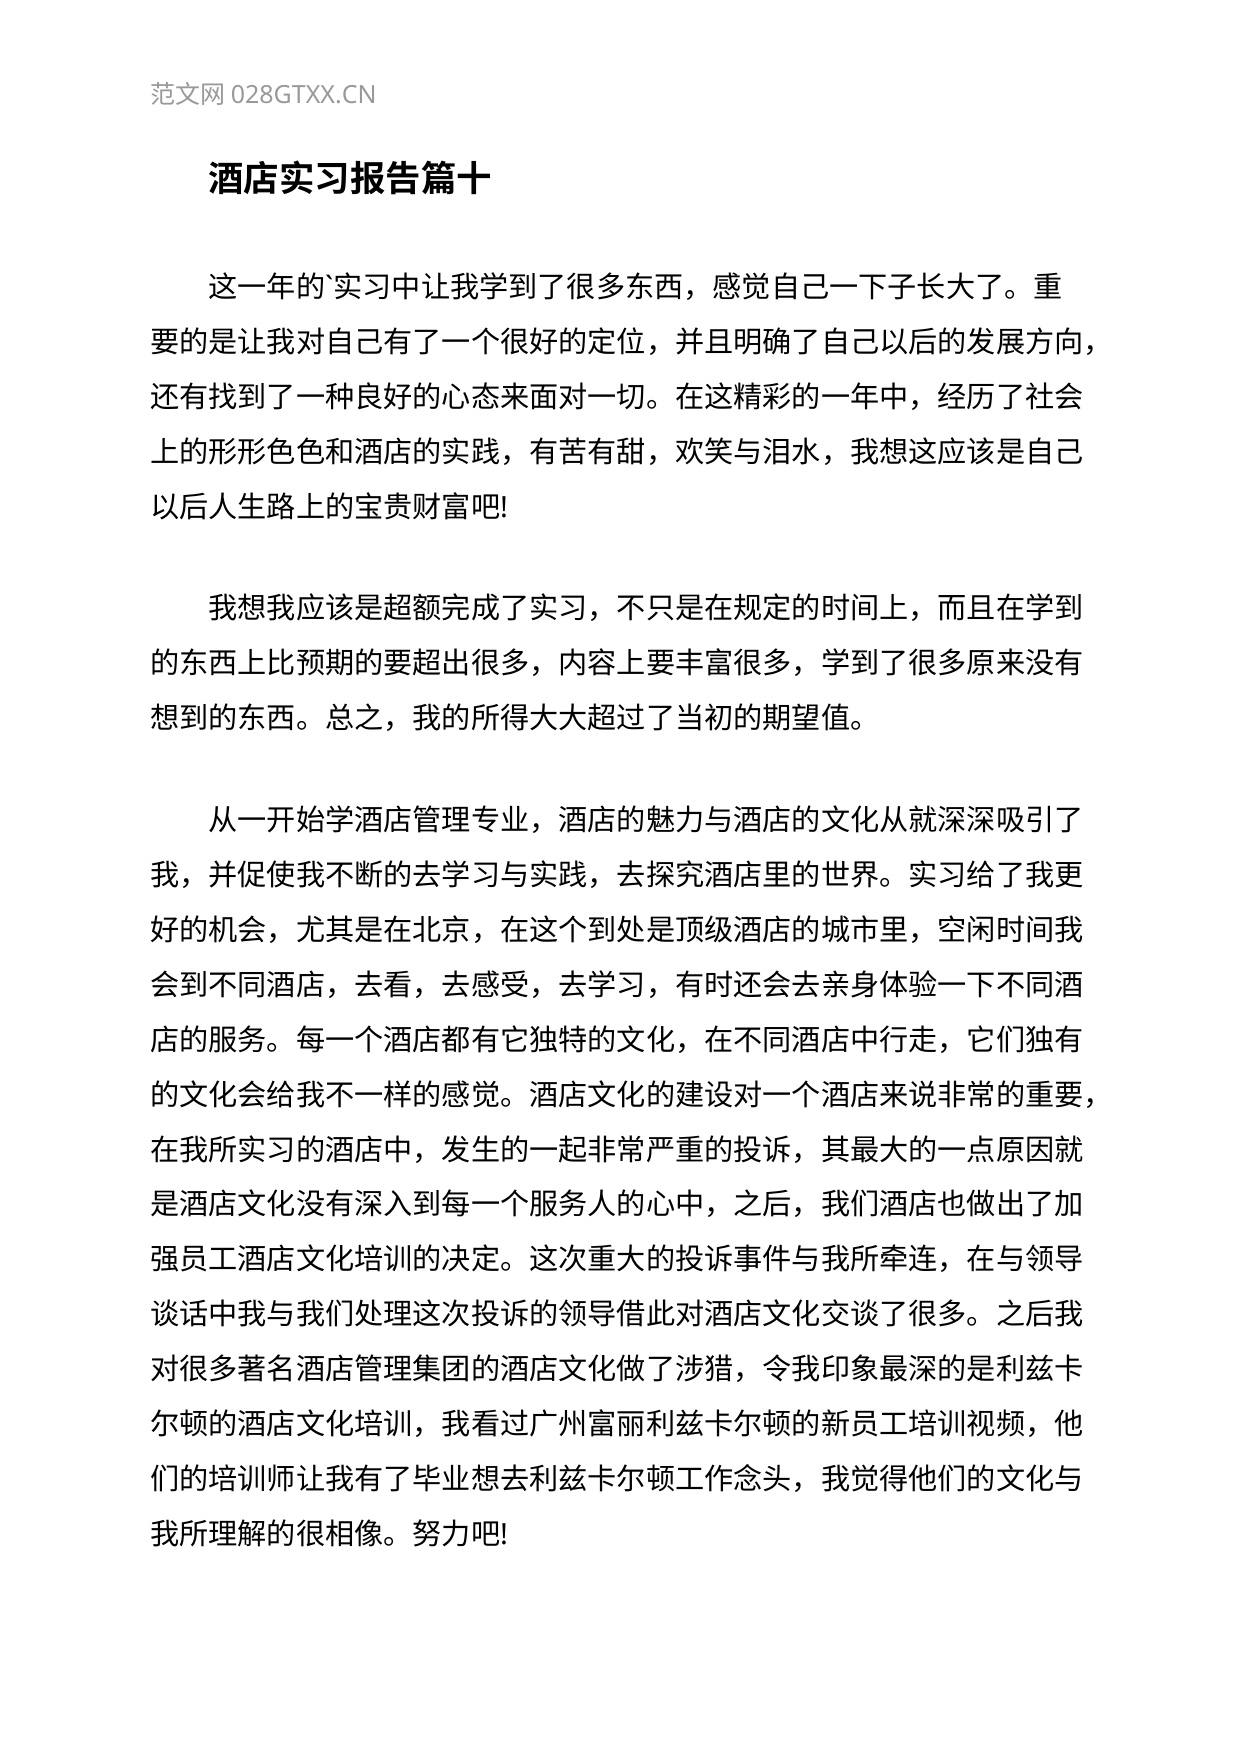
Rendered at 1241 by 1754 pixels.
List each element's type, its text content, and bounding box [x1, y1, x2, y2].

text 从一开始学酒店管理专业，酒店的魅力与酒店的文化从就深深吸引了我，并促使我不断的去学习与实践，去探究酒店里的世界。实习给了我更好的机会，尤其是在北京，在这个到处是顶级酒店的城市里，空闲时间我会到不同酒店，去看，去感受，去学习，有时还会去亲身体验一下不同酒店的服务。每一个酒店都有它独特的文化，在不同酒店中行走，它们独有的文化会给我不一样的感觉。酒店文化的建设对一个酒店来说非常的重要，在我所实习的酒店中，发生的一起非常严重的投诉，其最大的一点原因就是酒店文化没有深入到每一个服务人的心中，之后，我们酒店也做出了加强员工酒店文化培训的决定。这次重大的投诉事件与我所牵连，在与领导谈话中我与我们处理这次投诉的领导借此对酒店文化交谈了很多。之后我对很多著名酒店管理集团的酒店文化做了涉猎，令我印象最深的是利兹卡尔顿的酒店文化培训，我看过广州富丽利兹卡尔顿的新员工培训视频，他们的培训师让我有了毕业想去利兹卡尔顿工作念头，我觉得他们的文化与我所理解的很相像。努力吧! [150, 797, 1090, 1553]
text 酒店实习报告篇十 [150, 150, 1090, 201]
text 我想我应该是超额完成了实习，不只是在规定的时间上，而且在学到的东西上比预期的要超出很多，内容上要丰富很多，学到了很多原来没有想到的东西。总之，我的所得大大超过了当初的期望值。 [150, 585, 1090, 737]
text 这一年的`实习中让我学到了很多东西，感觉自己一下子长大了。重要的是让我对自己有了一个很好的定位，并且明确了自己以后的发展方向，还有找到了一种良好的心态来面对一切。在这精彩的一年中，经历了社会上的形形色色和酒店的实践，有苦有甜，欢笑与泪水，我想这应该是自己以后人生路上的宝贵财富吧! [150, 263, 1090, 526]
